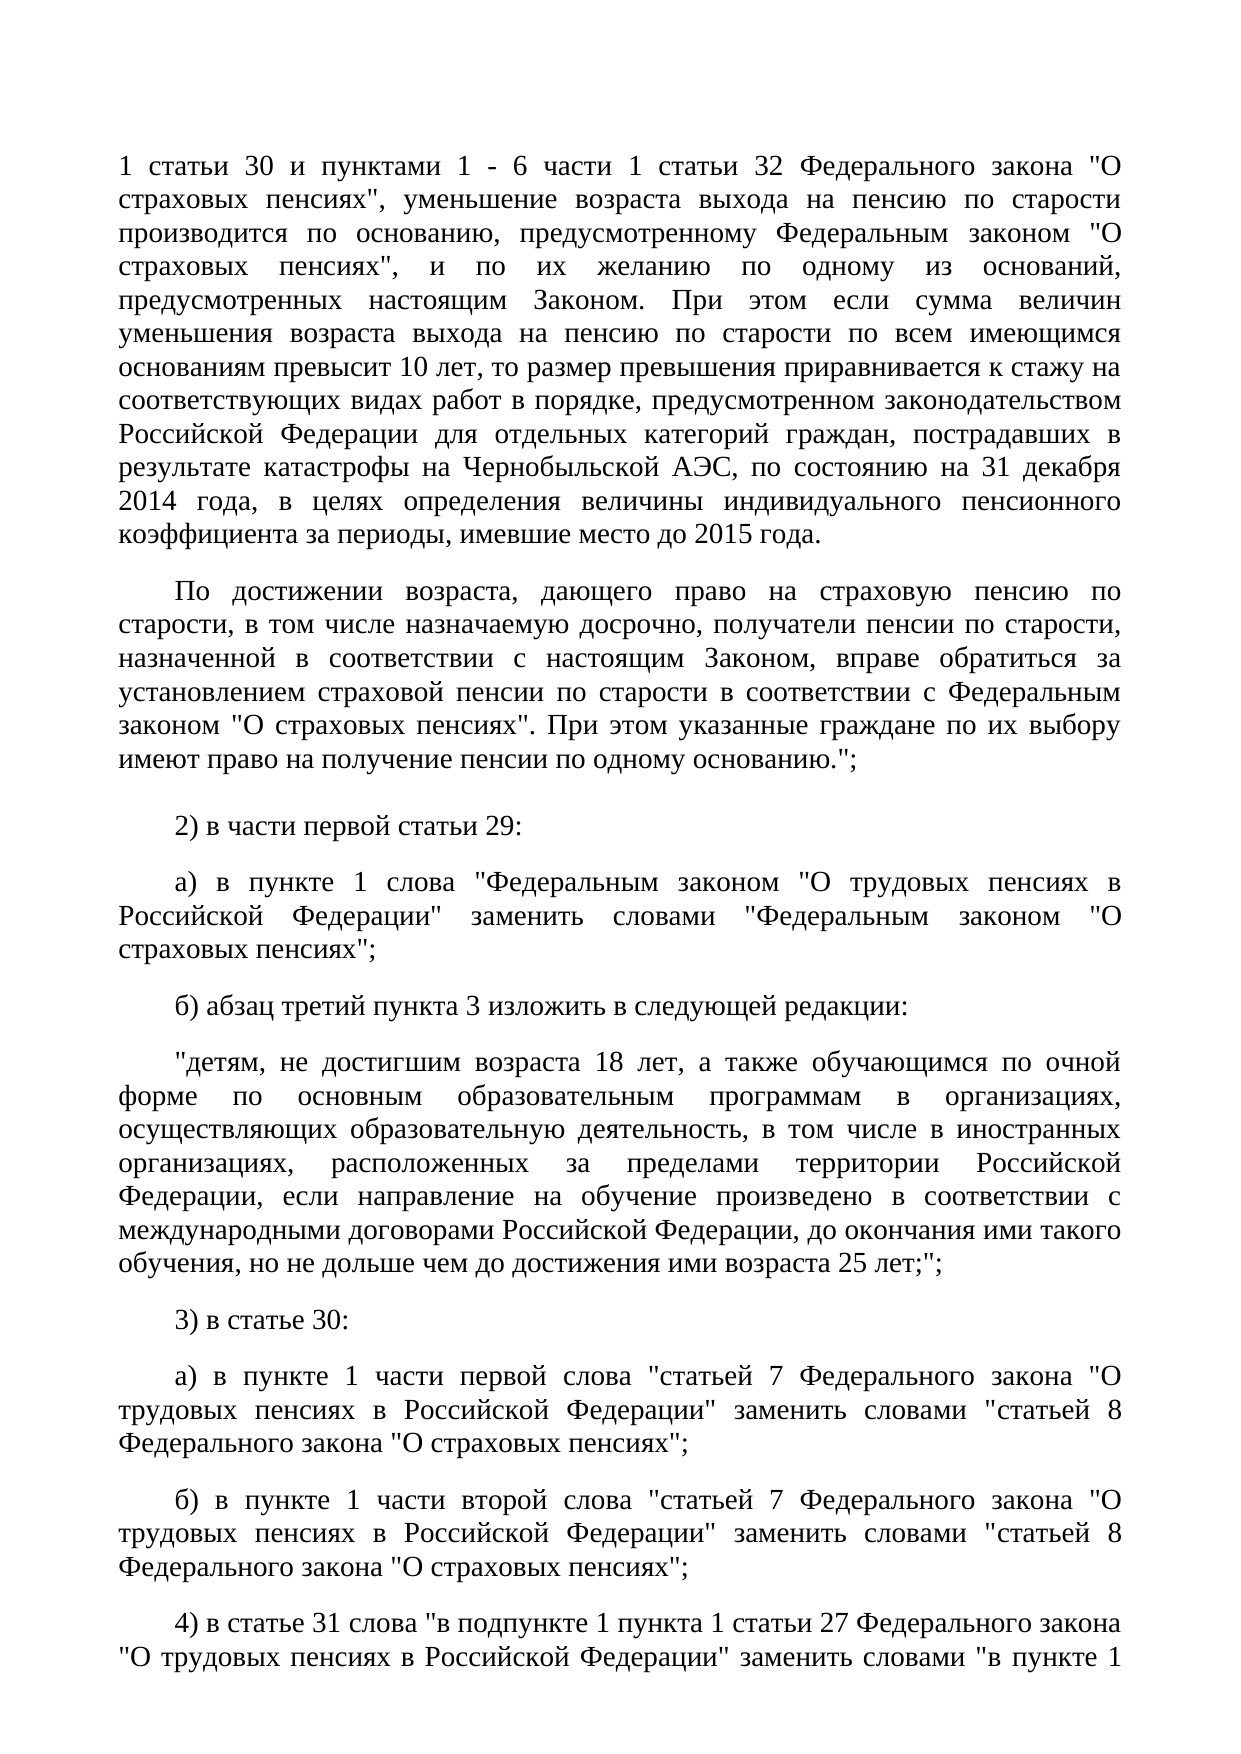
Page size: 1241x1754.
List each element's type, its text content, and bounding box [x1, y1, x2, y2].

text а) в пункте 1 части первой слова "статьей 7 Федерального закона "О трудовых пенсиях в Российской Федерации" заменить словами "статьей 8 Федерального закона "О страховых пенсиях"; [118, 1358, 1122, 1459]
text а) в пункте 1 слова "Федеральным законом "О трудовых пенсиях в Российской Федерации" заменить словами "Федеральным законом "О страховых пенсиях"; [118, 864, 1122, 965]
text 3) в статье 30: [118, 1302, 1122, 1336]
text 2) в части первой статьи 29: [118, 808, 1122, 841]
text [118, 1606, 1122, 1673]
text б) абзац третий пункта 3 изложить в следующей редакции: [118, 988, 1122, 1021]
text "детям, не достигшим возраста 18 лет, а также обучающимся по очной форме по основным образовательным программам в организациях, осуществляющих образовательную деятельность, в том числе в иностранных организациях, расположенных за пределами территории Российской Федерации, если направление на обучение произведено в соответствии с международными договорами Российской Федерации, до окончания ими такого обучения, но не дольше чем до достижения ими возраста 25 лет;"; [118, 1044, 1122, 1279]
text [118, 148, 1122, 550]
text По достижении возраста, дающего право на страховую пенсию по старости, в том числе назначаемую досрочно, получатели пенсии по старости, назначенной в соответствии с настоящим Законом, вправе обратиться за установлением страховой пенсии по старости в соответствии с Федеральным законом "О страховых пенсиях". При этом указанные граждане по их выбору имеют право на получение пенсии по одному основанию."; [118, 573, 1122, 774]
text б) в пункте 1 части второй слова "статьей 7 Федерального закона "О трудовых пенсиях в Российской Федерации" заменить словами "статьей 8 Федерального закона "О страховых пенсиях"; [118, 1482, 1122, 1583]
